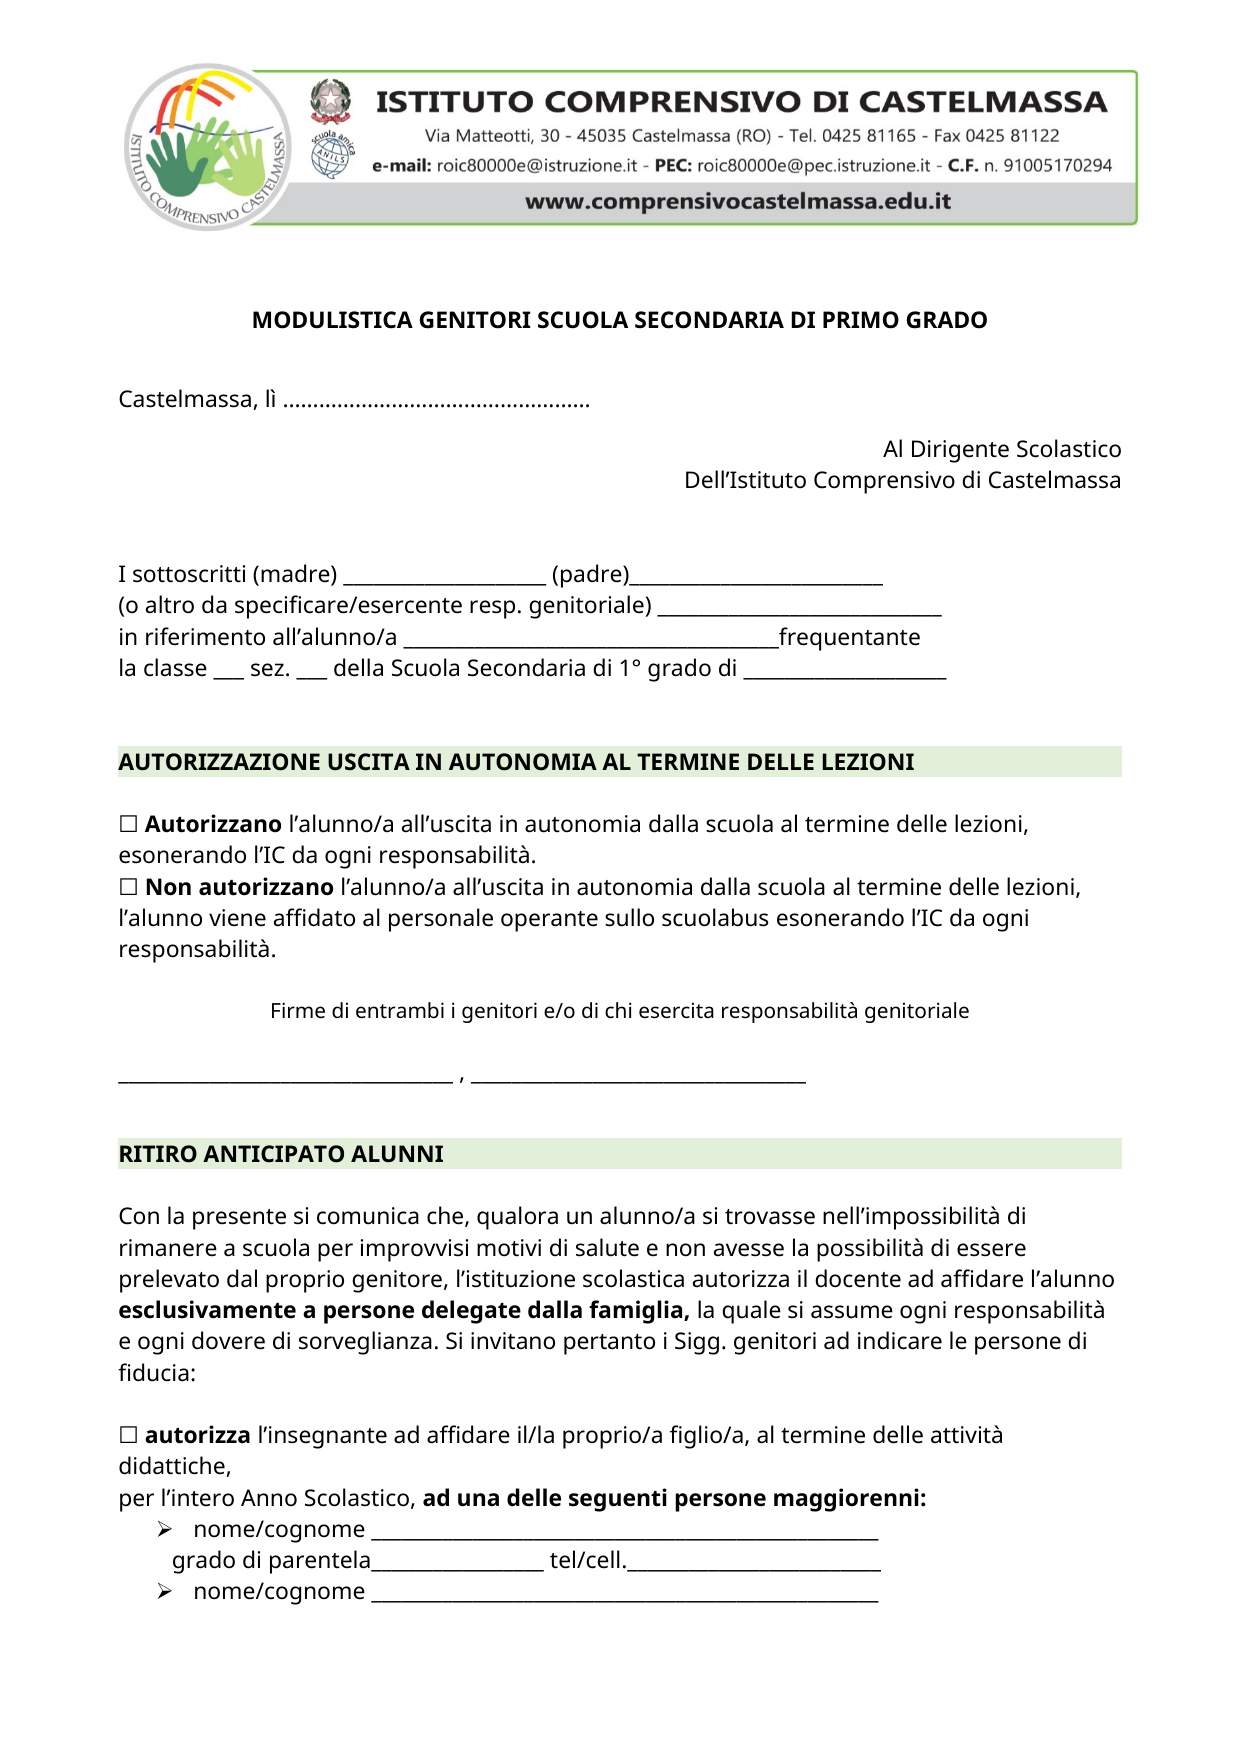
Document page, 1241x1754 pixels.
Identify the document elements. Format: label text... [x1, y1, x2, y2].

text prelevato dal proprio genitore, l’istituzione scolastica autorizza il docente ad affidare l’alunno esclusivamente a persone delegate dalla famiglia, la quale si assume ogni responsabilità e ogni dovere di sorveglianza. Si invitano pertanto i Sigg. genitori ad indicare le persone di fiducia: [118, 1263, 1122, 1388]
text in riferimento all’alunno/a _____________________________________frequentante [118, 621, 1122, 652]
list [156, 1513, 1122, 1544]
text MODULISTICA GENITORI SCUOLA SECONDARIA DI PRIMO GRADO [118, 303, 1122, 335]
text Dell’Istituto Comprensivo di Castelmassa [118, 464, 1122, 496]
text Firme di entrambi i genitori e/o di chi esercita responsabilità genitoriale [118, 996, 1122, 1024]
text per l’intero Anno Scolastico, ad una delle seguenti persone maggiorenni: [118, 1481, 1122, 1513]
text Al Dirigente Scolastico [118, 433, 1122, 464]
text Castelmassa, lì …………………………………………… [118, 383, 1122, 414]
text Con la presente si comunica che, qualora un alunno/a si trovasse nell’impossibilità di [118, 1200, 1122, 1231]
text la classe ___ sez. ___ della Scuola Secondaria di 1° grado di ____________________ [118, 652, 1122, 683]
text RITIRO ANTICIPATO ALUNNI [118, 1138, 1122, 1169]
text rimanere a scuola per improvvisi motivi di salute e non avesse la possibilità di essere [118, 1231, 1122, 1263]
text ☐ Non autorizzano l’alunno/a all’uscita in autonomia dalla scuola al termine delle lezioni, l’alunno viene affidato al personale operante sullo scuolabus esonerando l’IC da ogni responsabilità. [118, 871, 1122, 964]
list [156, 1575, 1122, 1606]
picture [118, 59, 1144, 235]
text ☐ Autorizzano l’alunno/a all’uscita in autonomia dalla scuola al termine delle lezioni, esonerando l’IC da ogni responsabilità. [118, 808, 1122, 871]
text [118, 1544, 1122, 1575]
text ☐ autorizza l’insegnante ad affidare il/la proprio/a figlio/a, al termine delle attività didattiche, [118, 1419, 1122, 1481]
text AUTORIZZAZIONE USCITA IN AUTONOMIA AL TERMINE DELLE LEZIONI [118, 746, 1122, 777]
text _________________________________ , _________________________________ [118, 1055, 1122, 1087]
text I sottoscritti (madre) ____________________ (padre)_________________________ [118, 558, 1122, 589]
text (o altro da specificare/esercente resp. genitoriale) ____________________________ [118, 589, 1122, 621]
